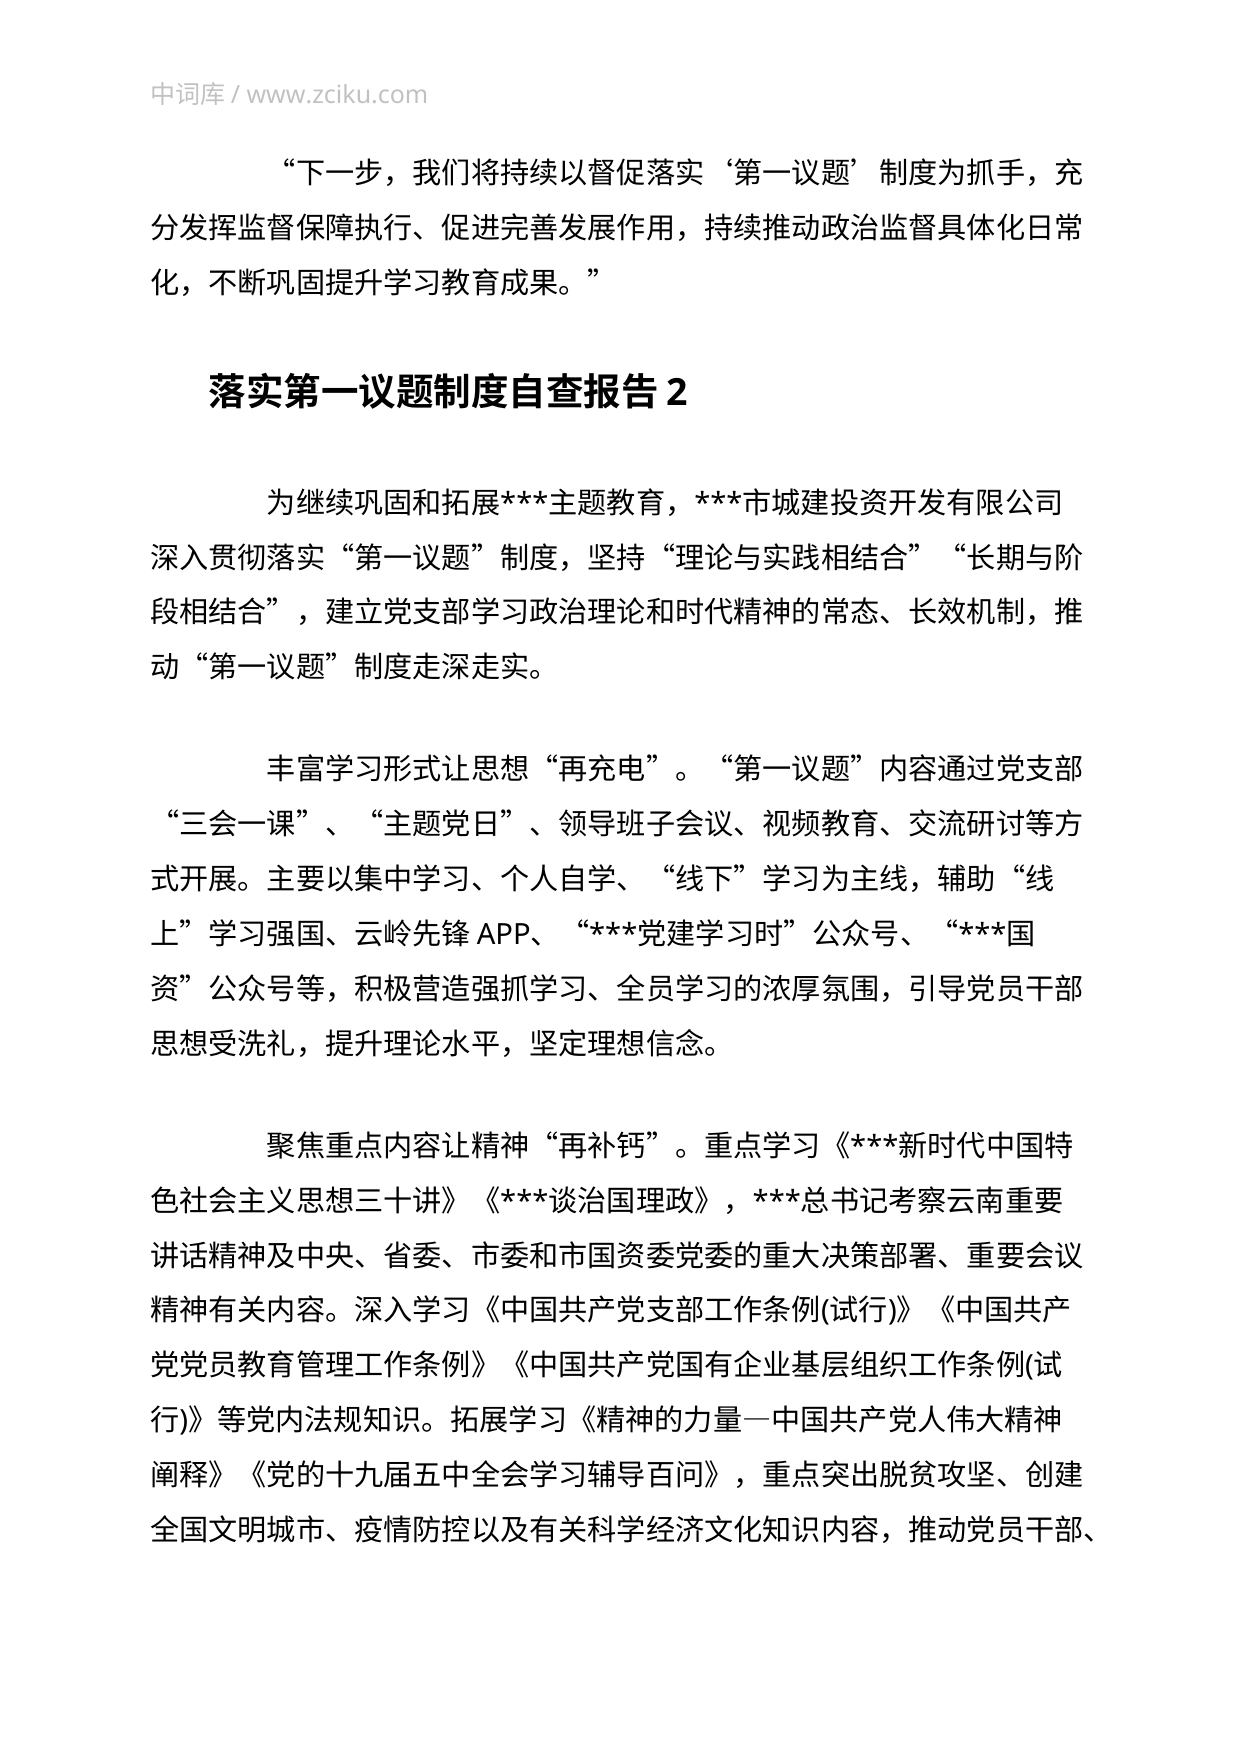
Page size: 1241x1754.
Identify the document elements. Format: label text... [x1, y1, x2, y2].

text 落实第一议题制度自查报告2 [150, 362, 1090, 416]
text “下一步，我们将持续以督促落实‘第一议题’制度为抓手，充分发挥监督保障执行、促进完善发展作用，持续推动政治监督具体化日常化，不断巩固提升学习教育成果。” [150, 150, 1090, 302]
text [150, 1122, 1090, 1549]
text 丰富学习形式让思想“再充电”。“第一议题”内容通过党支部“三会一课”、“主题党日”、领导班子会议、视频教育、交流研讨等方式开展。主要以集中学习、个人自学、“线下”学习为主线，辅助“线上”学习强国、云岭先锋APP、“***党建学习时”公众号、“***国资”公众号等，积极营造强抓学习、全员学习的浓厚氛围，引导党员干部思想受洗礼，提升理论水平，坚定理想信念。 [150, 746, 1090, 1063]
text 为继续巩固和拓展***主题教育，***市城建投资开发有限公司深入贯彻落实“第一议题”制度，坚持“理论与实践相结合”“长期与阶段相结合”，建立党支部学习政治理论和时代精神的常态、长效机制，推动“第一议题”制度走深走实。 [150, 479, 1090, 686]
